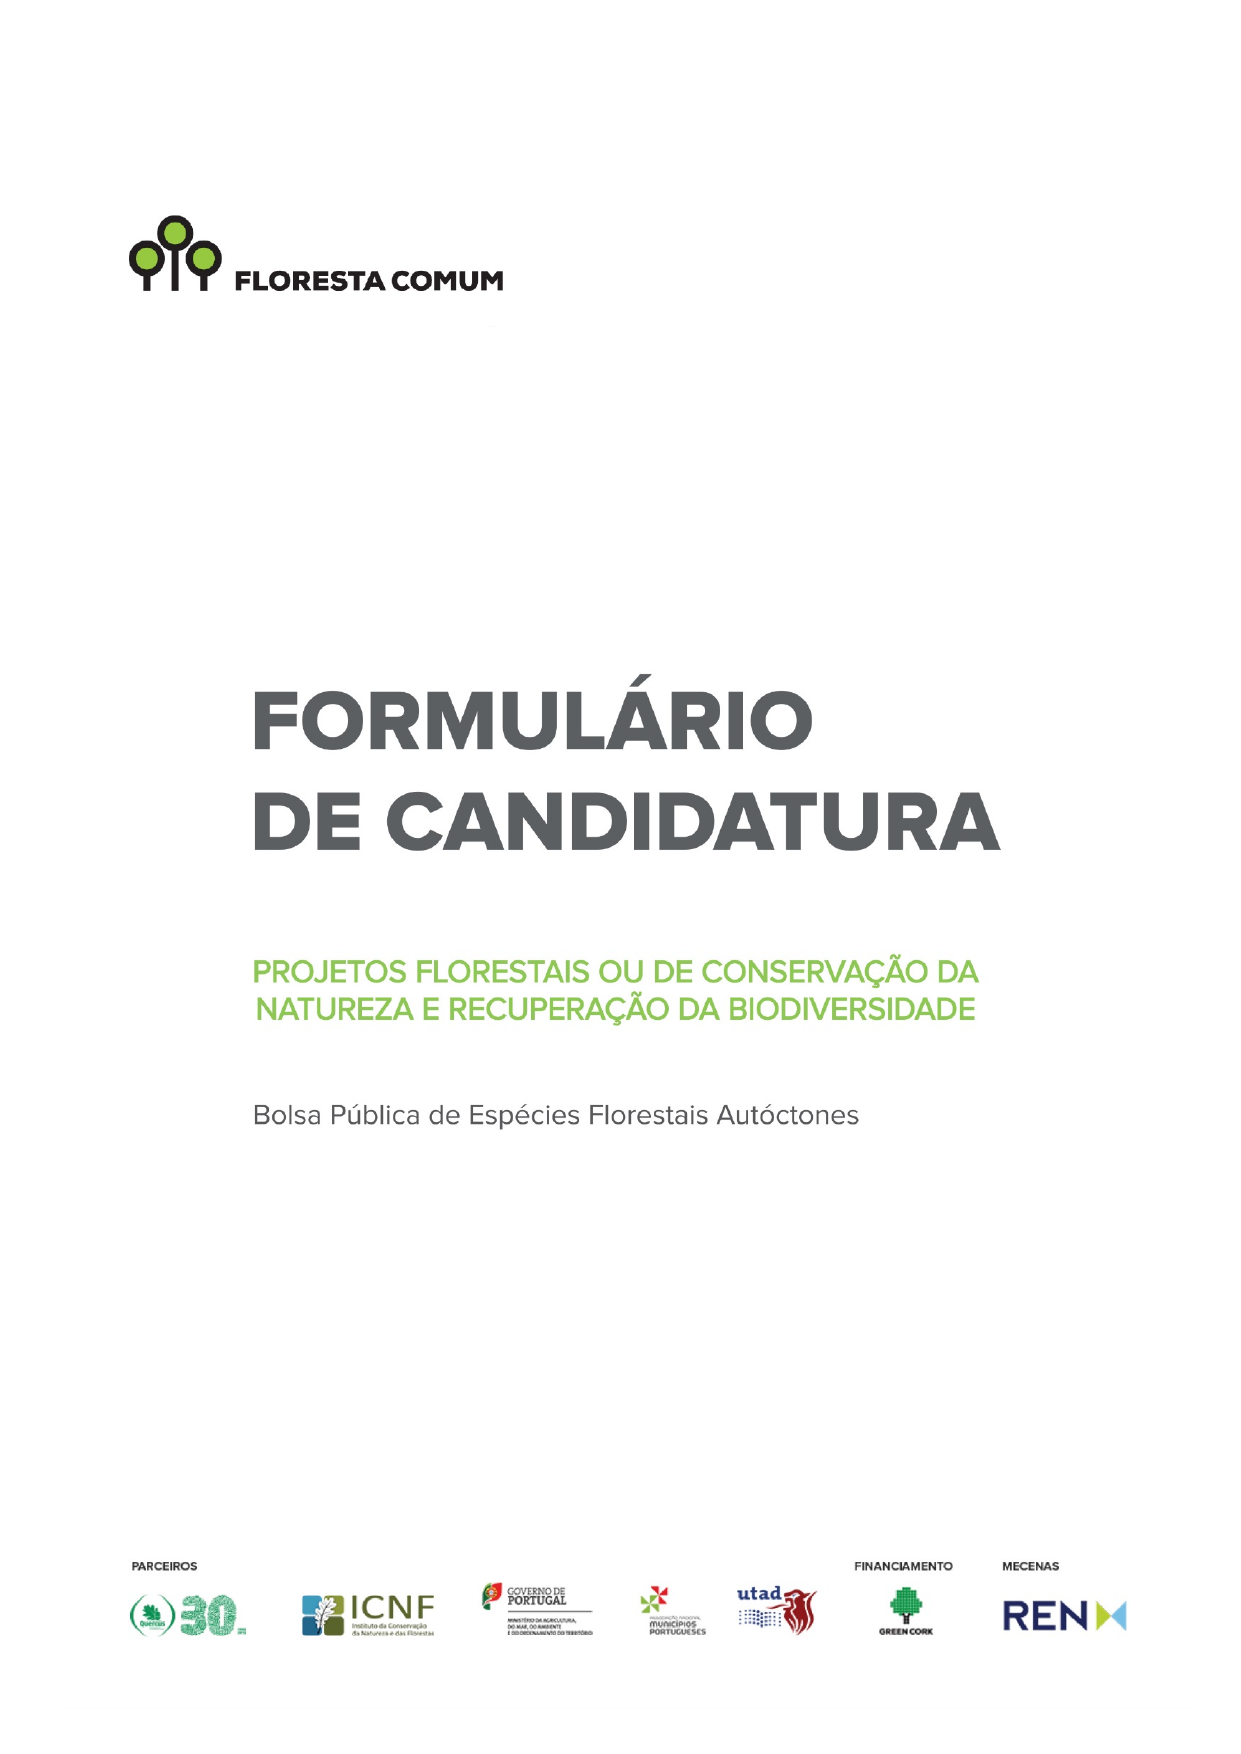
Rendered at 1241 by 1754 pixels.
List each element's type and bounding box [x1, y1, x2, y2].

picture [59, 147, 1195, 1710]
